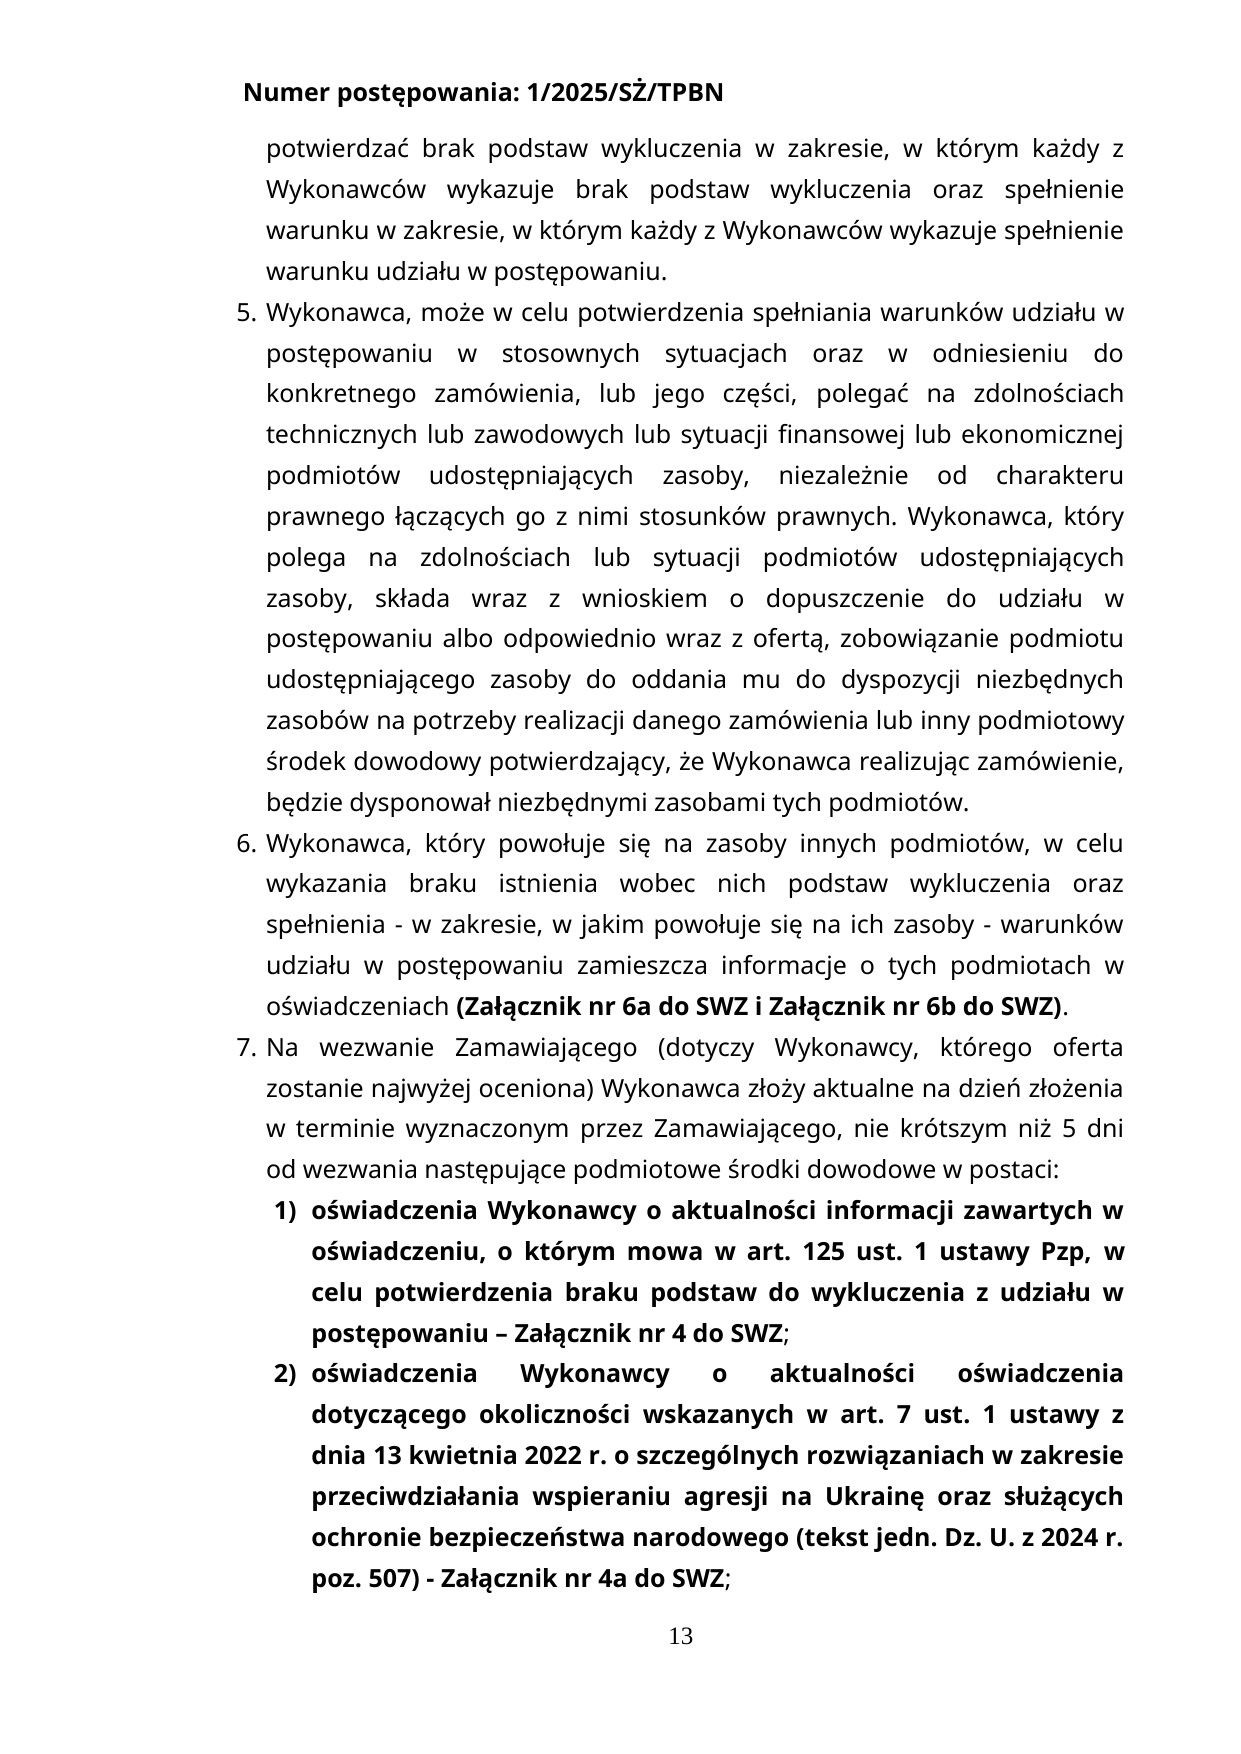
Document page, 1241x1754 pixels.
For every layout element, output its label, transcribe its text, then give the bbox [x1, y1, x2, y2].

list Na wezwanie Zamawiającego (dotyczy Wykonawcy, którego oferta zostanie najwyżej oceniona) Wykonawca złoży aktualne na dzień złożenia w terminie wyznaczonym przez Zamawiającego, nie krótszym niż 5 dni od wezwania następujące podmiotowe środki dowodowe w postaci: [236, 1029, 1125, 1186]
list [236, 131, 1125, 288]
list oświadczenia Wykonawcy o aktualności oświadczenia dotyczącego okoliczności wskazanych w art. 7 ust. 1 ustawy z dnia 13 kwietnia 2022 r. o szczególnych rozwiązaniach w zakresie przeciwdziałania wspieraniu agresji na Ukrainę oraz służących ochronie bezpieczeństwa narodowego (tekst jedn. Dz. U. z 2024 r. poz. 507) - Załącznik nr 4a do SWZ; [274, 1356, 1125, 1594]
list Wykonawca, który powołuje się na zasoby innych podmiotów, w celu wykazania braku istnienia wobec nich podstaw wykluczenia oraz spełnienia - w zakresie, w jakim powołuje się na ich zasoby - warunków udziału w postępowaniu zamieszcza informacje o tych podmiotach w oświadczeniach (Załącznik nr 6a do SWZ i Załącznik nr 6b do SWZ). [236, 825, 1125, 1023]
list Wykonawca, może w celu potwierdzenia spełniania warunków udziału w postępowaniu w stosownych sytuacjach oraz w odniesieniu do konkretnego zamówienia, lub jego części, polegać na zdolnościach technicznych lub zawodowych lub sytuacji finansowej lub ekonomicznej podmiotów udostępniających zasoby, niezależnie od charakteru prawnego łączących go z nimi stosunków prawnych. Wykonawca, który polega na zdolnościach lub sytuacji podmiotów udostępniających zasoby, składa wraz z wnioskiem o dopuszczenie do udziału w postępowaniu albo odpowiednio wraz z ofertą, zobowiązanie podmiotu udostępniającego zasoby do oddania mu do dyspozycji niezbędnych zasobów na potrzeby realizacji danego zamówienia lub inny podmiotowy środek dowodowy potwierdzający, że Wykonawca realizując zamówienie, będzie dysponował niezbędnymi zasobami tych podmiotów. [236, 294, 1125, 818]
list oświadczenia Wykonawcy o aktualności informacji zawartych w oświadczeniu, o którym mowa w art. 125 ust. 1 ustawy Pzp, w celu potwierdzenia braku podstaw do wykluczenia z udziału w postępowaniu – Załącznik nr 4 do SWZ; [274, 1193, 1125, 1349]
